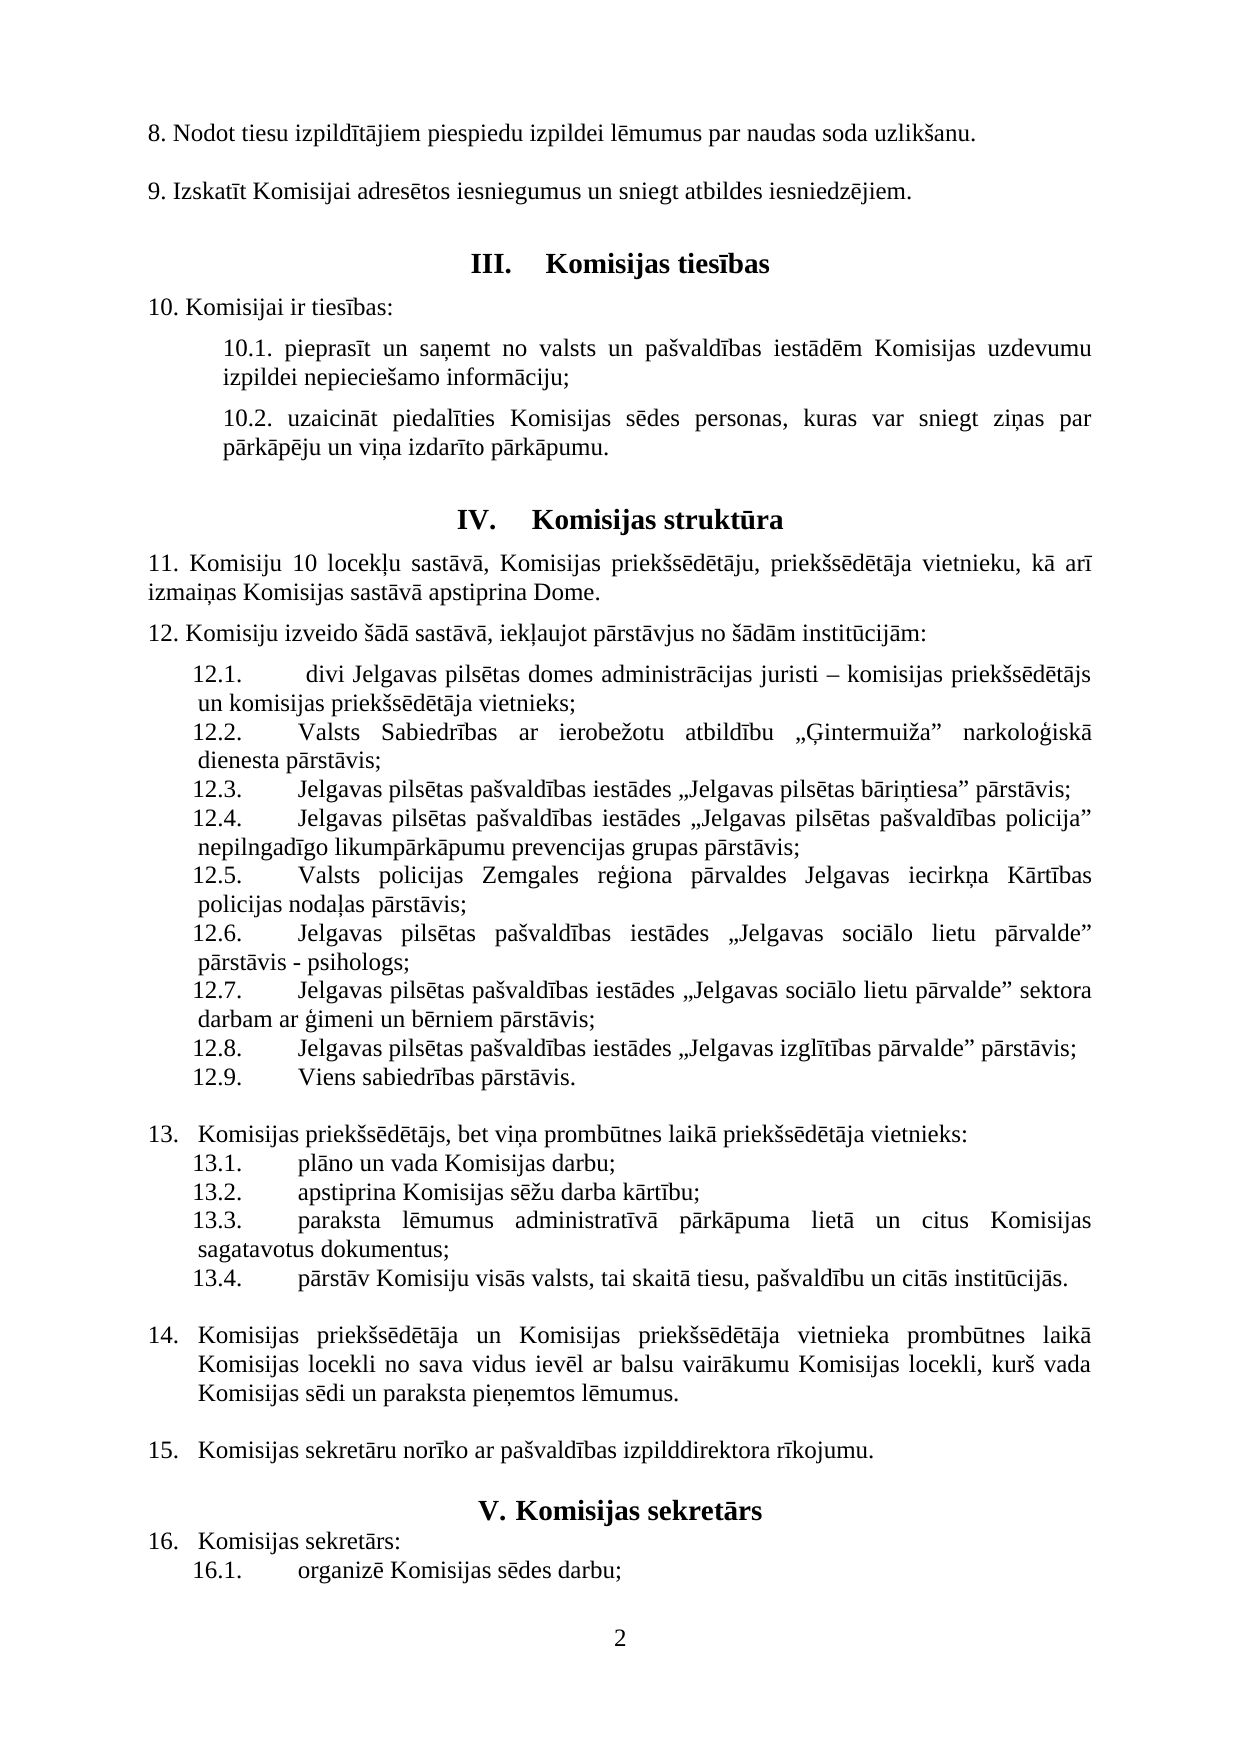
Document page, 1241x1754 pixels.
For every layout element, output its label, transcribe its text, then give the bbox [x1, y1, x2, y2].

text 11. Komisiju 10 locekļu sastāvā, Komisijas priekšsēdētāju, priekšsēdētāja vietnieku, kā arī izmaiņas Komisijas sastāvā apstiprina Dome. [148, 548, 1092, 605]
list Jelgavas pilsētas pašvaldības iestādes „Jelgavas pilsētas bāriņtiesa” pārstāvis; [192, 774, 1092, 803]
list plāno un vada Komisijas darbu; [192, 1148, 1092, 1177]
list divi Jelgavas pilsētas domes administrācijas juristi – komisijas priekšsēdētājs un komisijas priekšsēdētāja vietnieks; [192, 659, 1092, 717]
list Komisijas sekretārs [148, 1493, 1092, 1526]
list Komisijas sekretārs: [148, 1526, 1092, 1555]
list pārstāv Komisiju visās valsts, tai skaitā tiesu, pašvaldību un citās institūcijās. [192, 1263, 1092, 1292]
list Jelgavas pilsētas pašvaldības iestādes „Jelgavas pilsētas pašvaldības policija” nepilngadīgo likumpārkāpumu prevencijas grupas pārstāvis; [192, 803, 1092, 860]
text 12. Komisiju izveido šādā sastāvā, iekļaujot pārstāvjus no šādām institūcijām: [148, 618, 1092, 647]
list Valsts policijas Zemgales reģiona pārvaldes Jelgavas iecirkņa Kārtības policijas nodaļas pārstāvis; [192, 860, 1092, 918]
list Jelgavas pilsētas pašvaldības iestādes „Jelgavas sociālo lietu pārvalde” pārstāvis - psihologs; [192, 918, 1092, 975]
list Komisijas sekretāru norīko ar pašvaldības izpilddirektora rīkojumu. [148, 1435, 1092, 1464]
text 10.1. pieprasīt un saņemt no valsts un pašvaldības iestādēm Komisijas uzdevumu izpildei nepieciešamo informāciju; [223, 333, 1092, 391]
list Jelgavas pilsētas pašvaldības iestādes „Jelgavas izglītības pārvalde” pārstāvis; [192, 1033, 1092, 1062]
text 9. Izskatīt Komisijai adresētos iesniegumus un sniegt atbildes iesniedzējiem. [148, 176, 1092, 204]
list paraksta lēmumus administratīvā pārkāpuma lietā un citus Komisijas sagatavotus dokumentus; [192, 1205, 1092, 1263]
text 10. Komisijai ir tiesības: [148, 292, 1092, 321]
list Komisijas priekšsēdētāja un Komisijas priekšsēdētāja vietnieka prombūtnes laikā Komisijas locekli no sava vidus ievēl ar balsu vairākumu Komisijas locekli, kurš vada Komisijas sēdi un paraksta pieņemtos lēmumus. [148, 1320, 1092, 1407]
list apstiprina Komisijas sēžu darba kārtību; [192, 1177, 1092, 1205]
list Komisijas tiesības [148, 246, 1092, 279]
list Viens sabiedrības pārstāvis. [192, 1062, 1092, 1090]
list Valsts Sabiedrības ar ierobežotu atbildību „Ģintermuiža” narkoloģiskā dienesta pārstāvis; [192, 717, 1092, 774]
text 8. Nodot tiesu izpildītājiem piespiedu izpildei lēmumus par naudas soda uzlikšanu. [148, 118, 1092, 147]
list Komisijas struktūra [148, 502, 1092, 535]
list Jelgavas pilsētas pašvaldības iestādes „Jelgavas sociālo lietu pārvalde” sektora darbam ar ģimeni un bērniem pārstāvis; [192, 975, 1092, 1033]
list Komisijas priekšsēdētājs, bet viņa prombūtnes laikā priekšsēdētāja vietnieks: [148, 1119, 1092, 1148]
text 10.2. uzaicināt piedalīties Komisijas sēdes personas, kuras var sniegt ziņas par pārkāpēju un viņa izdarīto pārkāpumu. [223, 403, 1092, 461]
list organizē Komisijas sēdes darbu; [192, 1555, 1092, 1584]
